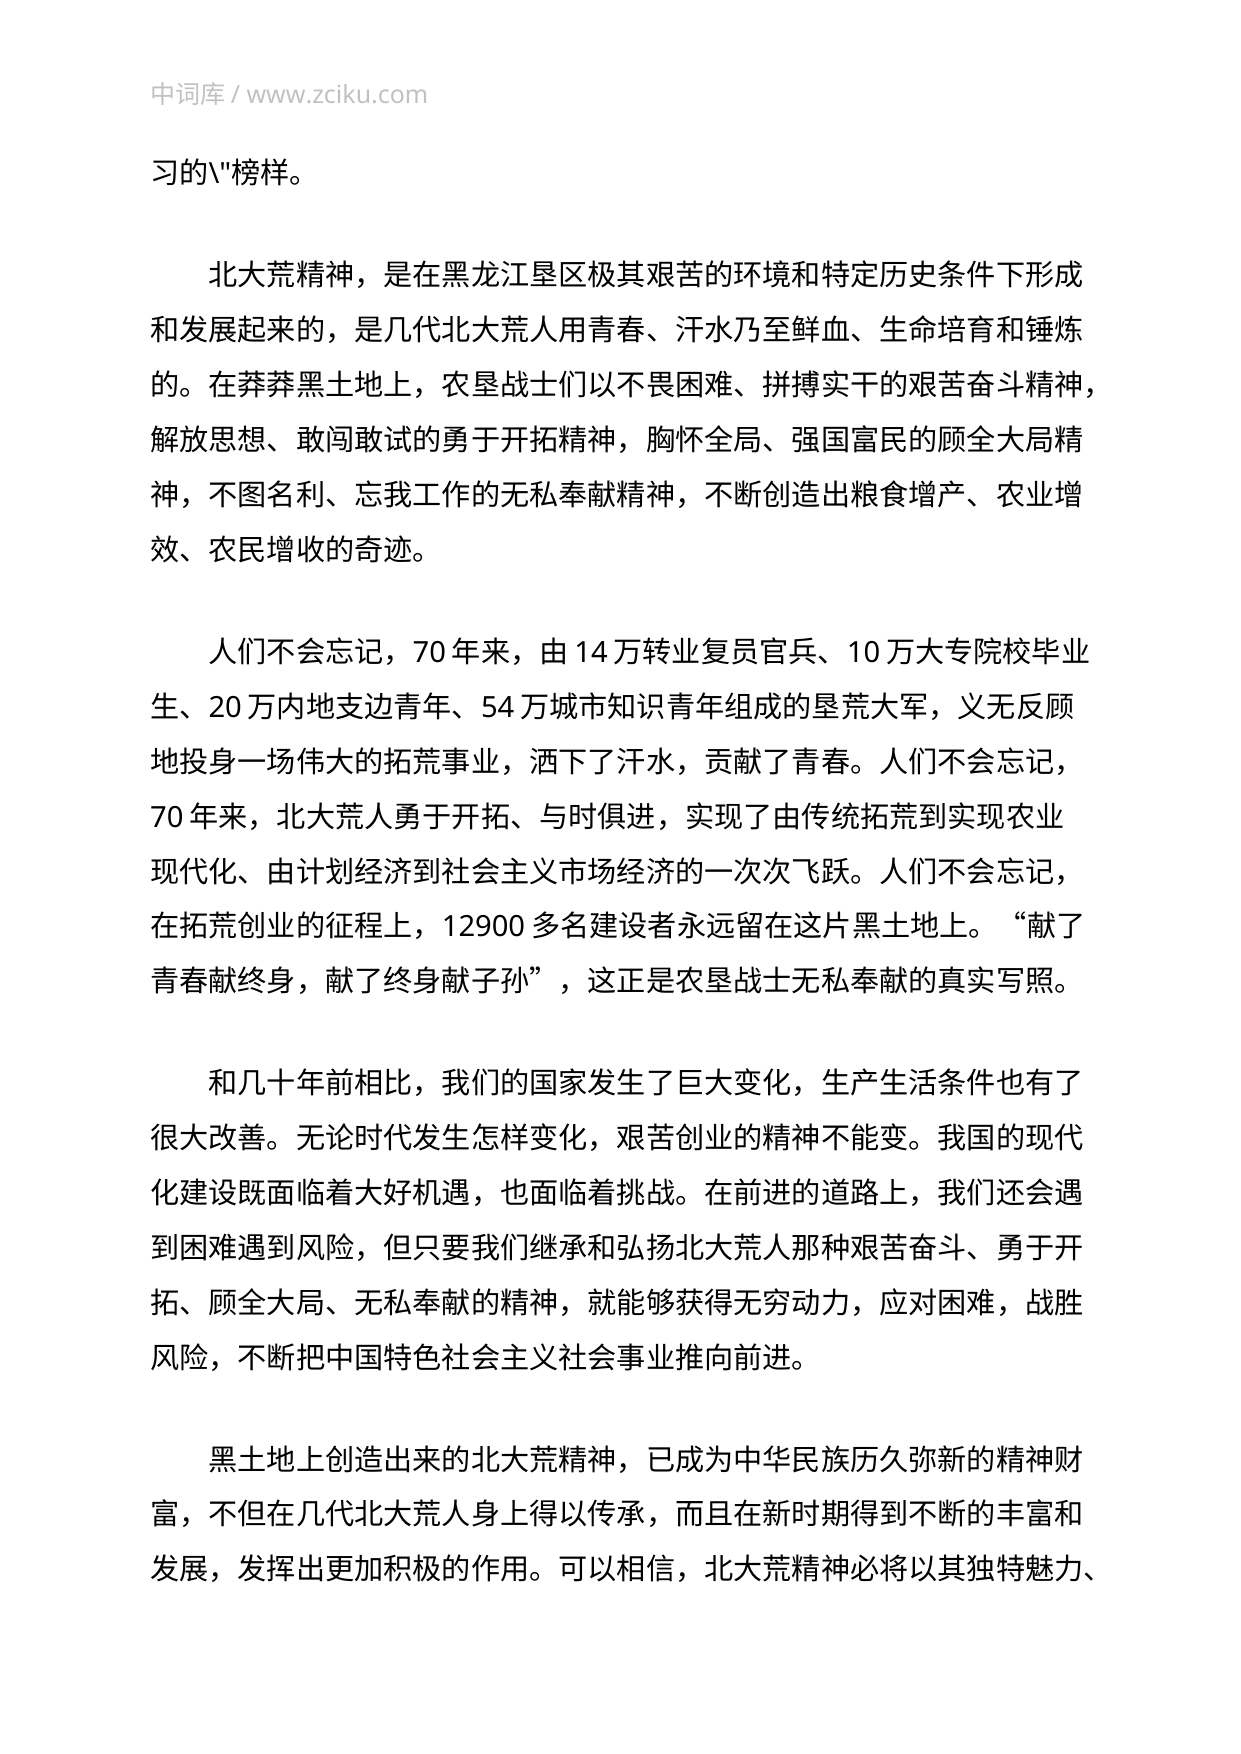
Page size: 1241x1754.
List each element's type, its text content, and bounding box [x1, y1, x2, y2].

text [150, 150, 1090, 192]
text 人们不会忘记，70年来，由14万转业复员官兵、10万大专院校毕业生、20万内地支边青年、54万城市知识青年组成的垦荒大军，义无反顾地投身一场伟大的拓荒事业，洒下了汗水，贡献了青春。人们不会忘记，70年来，北大荒人勇于开拓、与时俱进，实现了由传统拓荒到实现农业现代化、由计划经济到社会主义市场经济的一次次飞跃。人们不会忘记，在拓荒创业的征程上，12900多名建设者永远留在这片黑土地上。“献了青春献终身，献了终身献子孙”，这正是农垦战士无私奉献的真实写照。 [150, 628, 1090, 1000]
text 和几十年前相比，我们的国家发生了巨大变化，生产生活条件也有了很大改善。无论时代发生怎样变化，艰苦创业的精神不能变。我国的现代化建设既面临着大好机遇，也面临着挑战。在前进的道路上，我们还会遇到困难遇到风险，但只要我们继承和弘扬北大荒人那种艰苦奋斗、勇于开拓、顾全大局、无私奉献的精神，就能够获得无穷动力，应对困难，战胜风险，不断把中国特色社会主义社会事业推向前进。 [150, 1060, 1090, 1377]
text 北大荒精神，是在黑龙江垦区极其艰苦的环境和特定历史条件下形成和发展起来的，是几代北大荒人用青春、汗水乃至鲜血、生命培育和锤炼的。在莽莽黑土地上，农垦战士们以不畏困难、拼搏实干的艰苦奋斗精神，解放思想、敢闯敢试的勇于开拓精神，胸怀全局、强国富民的顾全大局精神，不图名利、忘我工作的无私奉献精神，不断创造出粮食增产、农业增效、农民增收的奇迹。 [150, 252, 1090, 569]
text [150, 1436, 1090, 1588]
